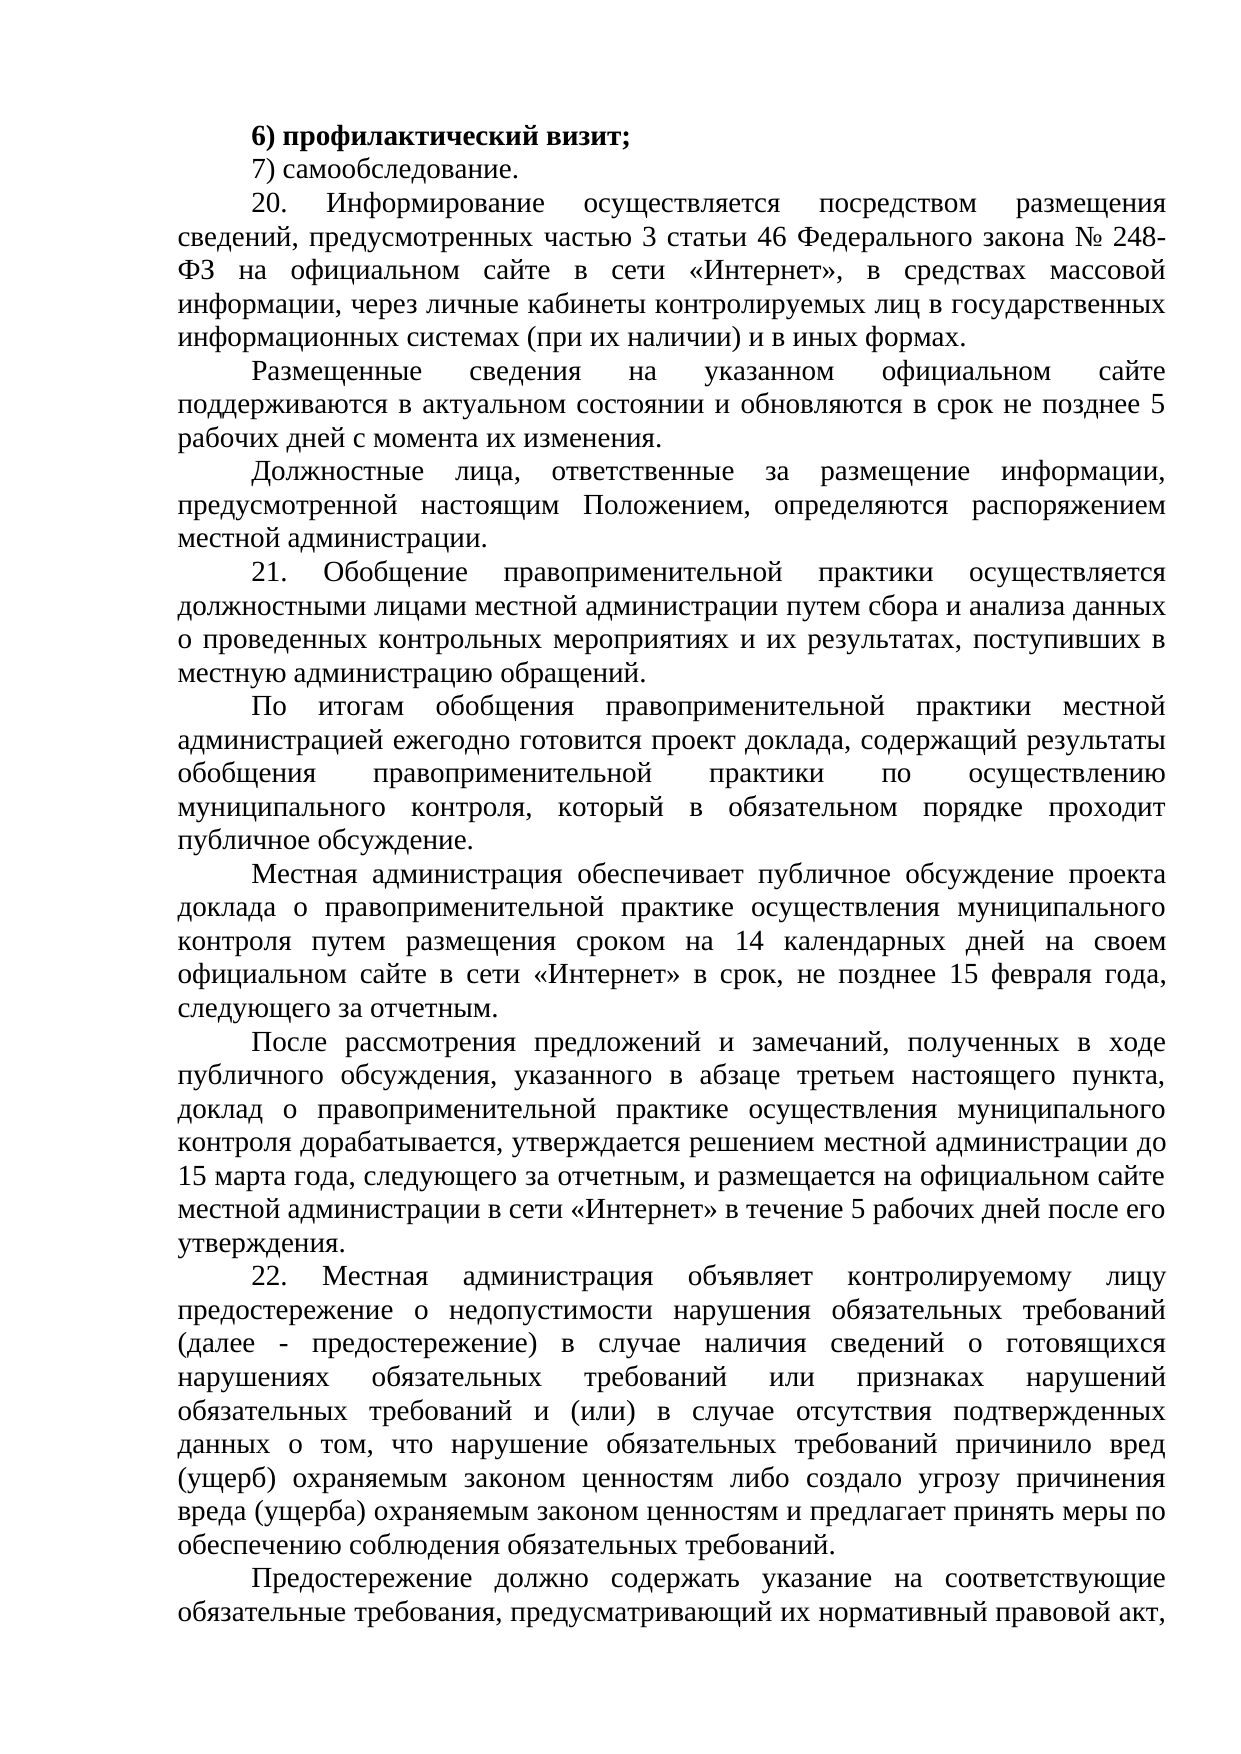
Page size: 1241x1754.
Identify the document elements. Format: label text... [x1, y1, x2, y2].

text По итогам обобщения правоприменительной практики местной администрацией ежегодно готовится проект доклада, содержащий результаты обобщения правоприменительной практики по осуществлению муниципального контроля, который в обязательном порядке проходит публичное обсуждение. [177, 688, 1167, 856]
text 20. Информирование осуществляется посредством размещения сведений, предусмотренных частью 3 статьи 46 Федерального закона № 248-ФЗ на официальном сайте в сети «Интернет», в средствах массовой информации, через личные кабинеты контролируемых лиц в государственных информационных системах (при их наличии) и в иных формах. [177, 185, 1167, 353]
text 21. Обобщение правоприменительной практики осуществляется должностными лицами местной администрации путем сбора и анализа данных о проведенных контрольных мероприятиях и их результатах, поступивших в местную администрацию обращений. [177, 554, 1167, 688]
text 22. Местная администрация объявляет контролируемому лицу предостережение о недопустимости нарушения обязательных требований (далее - предостережение) в случае наличия сведений о готовящихся нарушениях обязательных требований или признаках нарушений обязательных требований и (или) в случае отсутствия подтвержденных данных о том, что нарушение обязательных требований причинило вред (ущерб) охраняемым законом ценностям либо создало угрозу причинения вреда (ущерба) охраняемым законом ценностям и предлагает принять меры по обеспечению соблюдения обязательных требований. [177, 1258, 1167, 1560]
text 7) самообследование. [177, 152, 1167, 185]
text После рассмотрения предложений и замечаний, полученных в ходе публичного обсуждения, указанного в абзаце третьем настоящего пункта, доклад о правоприменительной практике осуществления муниципального контроля дорабатывается, утверждается решением местной администрации до 15 марта года, следующего за отчетным, и размещается на официальном сайте местной администрации в сети «Интернет» в течение 5 рабочих дней после его утверждения. [177, 1024, 1167, 1258]
text Должностные лица, ответственные за размещение информации, предусмотренной настоящим Положением, определяются распоряжением местной администрации. [177, 453, 1167, 554]
text Местная администрация обеспечивает публичное обсуждение проекта доклада о правоприменительной практике осуществления муниципального контроля путем размещения сроком на 14 календарных дней на своем официальном сайте в сети «Интернет» в срок, не позднее 15 февраля года, следующего за отчетным. [177, 856, 1167, 1024]
text 6) профилактический визит; [177, 118, 1167, 152]
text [177, 1560, 1167, 1627]
text Размещенные сведения на указанном официальном сайте поддерживаются в актуальном состоянии и обновляются в срок не позднее 5 рабочих дней с момента их изменения. [177, 353, 1167, 453]
